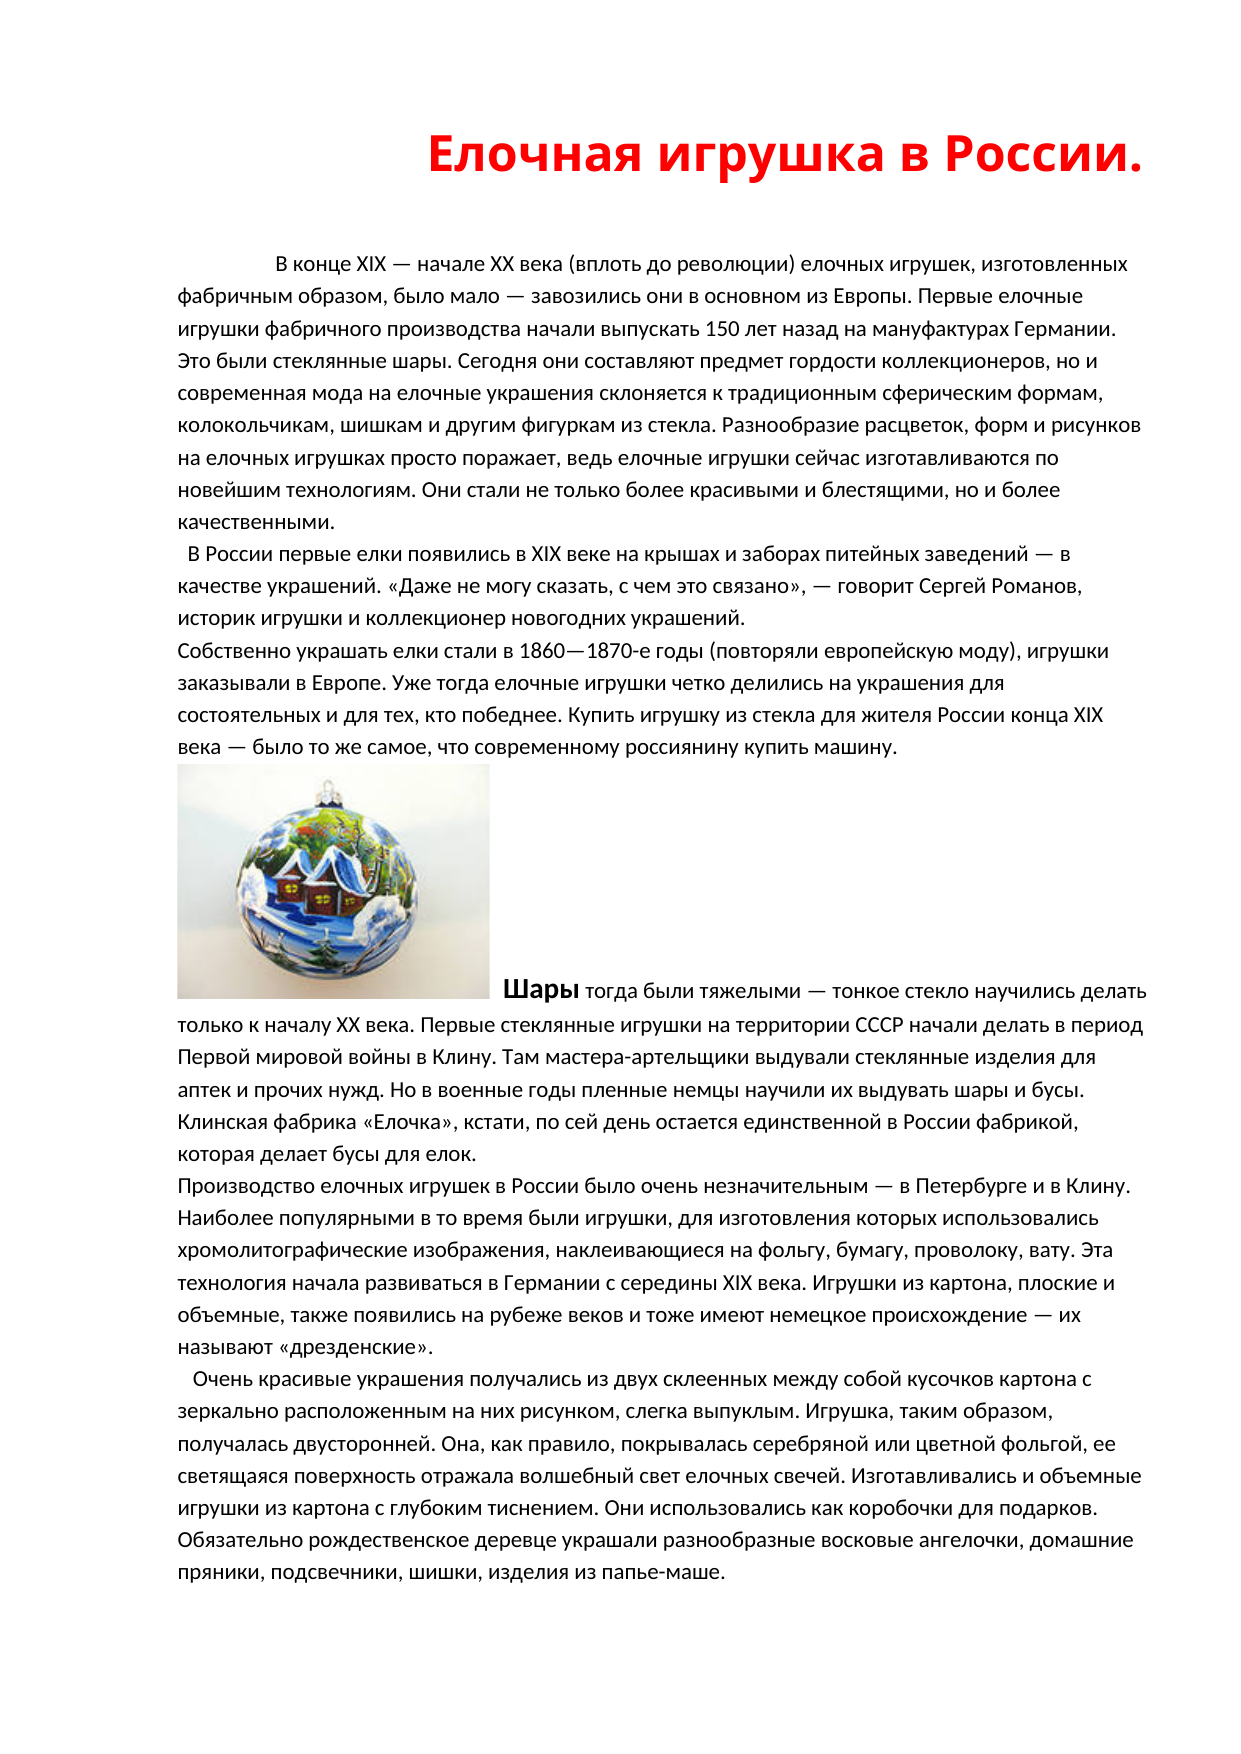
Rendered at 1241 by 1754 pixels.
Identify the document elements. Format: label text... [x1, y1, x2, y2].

text Собственно украшать елки стали в 1860—1870-е годы (повторяли европейскую моду), игрушки заказывали в Европе. Уже тогда елочные игрушки четко делились на украшения для состоятельных и для тех, кто победнее. Купить игрушку из стекла для жителя России конца XIX века — было то же самое, что современному россиянину купить машину. [177, 636, 1152, 760]
text Елочная игрушка в России. [177, 118, 1152, 186]
text Шары тогда были тяжелыми — тонкое стекло научились делать только к началу XX века. Первые стеклянные игрушки на территории СССР начали делать в период Первой мировой войны в Клину. Там мастера-артельщики выдували стеклянные изделия для аптек и прочих нужд. Но в военные годы пленные немцы научили их выдувать шары и бусы. Клинская фабрика «Елочка», кстати, по сей день остается единственной в России фабрикой, которая делает бусы для елок. [177, 764, 1152, 1167]
text Производство елочных игрушек в России было очень незначительным — в Петербурге и в Клину. Наиболее популярными в то время были игрушки, для изготовления которых использовались хромолитографические изображения, наклеивающиеся на фольгу, бумагу, проволоку, вату. Эта технология начала развиваться в Германии с середины XIX века. Игрушки из картона, плоские и объемные, также появились на рубеже веков и тоже имеют немецкое происхождение — их называют «дрезденские». [177, 1171, 1152, 1360]
text Очень красивые украшения получались из двух склеенных между собой кусочков картона с зеркально расположенным на них рисунком, слегка выпуклым. Игрушка, таким образом, получалась двусторонней. Она, как правило, покрывалась серебряной или цветной фольгой, ее светящаяся поверхность отражала волшебный свет елочных свечей. Изготавливались и объемные игрушки из картона с глубоким тиснением. Они использовались как коробочки для подарков. Обязательно рождественское деревце украшали разнообразные восковые ангелочки, домашние пряники, подсвечники, шишки, изделия из папье-маше. [177, 1364, 1152, 1586]
text В России первые елки появились в XIX веке на крышах и заборах питейных заведений — в качестве украшений. «Даже не могу сказать, с чем это связано», — говорит Сергей Романов, историк игрушки и коллекционер новогодних украшений. [177, 539, 1152, 632]
picture [177, 764, 490, 999]
text В конце ХIХ — начале ХХ века (вплоть до революции) елочных игрушек, изготовленных фабричным образом, было мало — завозились они в основном из Европы. Первые елочные игрушки фабричного производства начали выпускать 150 лет назад на мануфактурах Германии. Это были стеклянные шары. Сегодня они составляют предмет гордости коллекционеров, но и современная мода на елочные украшения склоняется к традиционным сферическим формам, колокольчикам, шишкам и другим фигуркам из стекла. Разнообразие расцветок, форм и рисунков на елочных игрушках просто поражает, ведь елочные игрушки сейчас изготавливаются по новейшим технологиям. Они стали не только более красивыми и блестящими, но и более качественными. [177, 249, 1152, 535]
